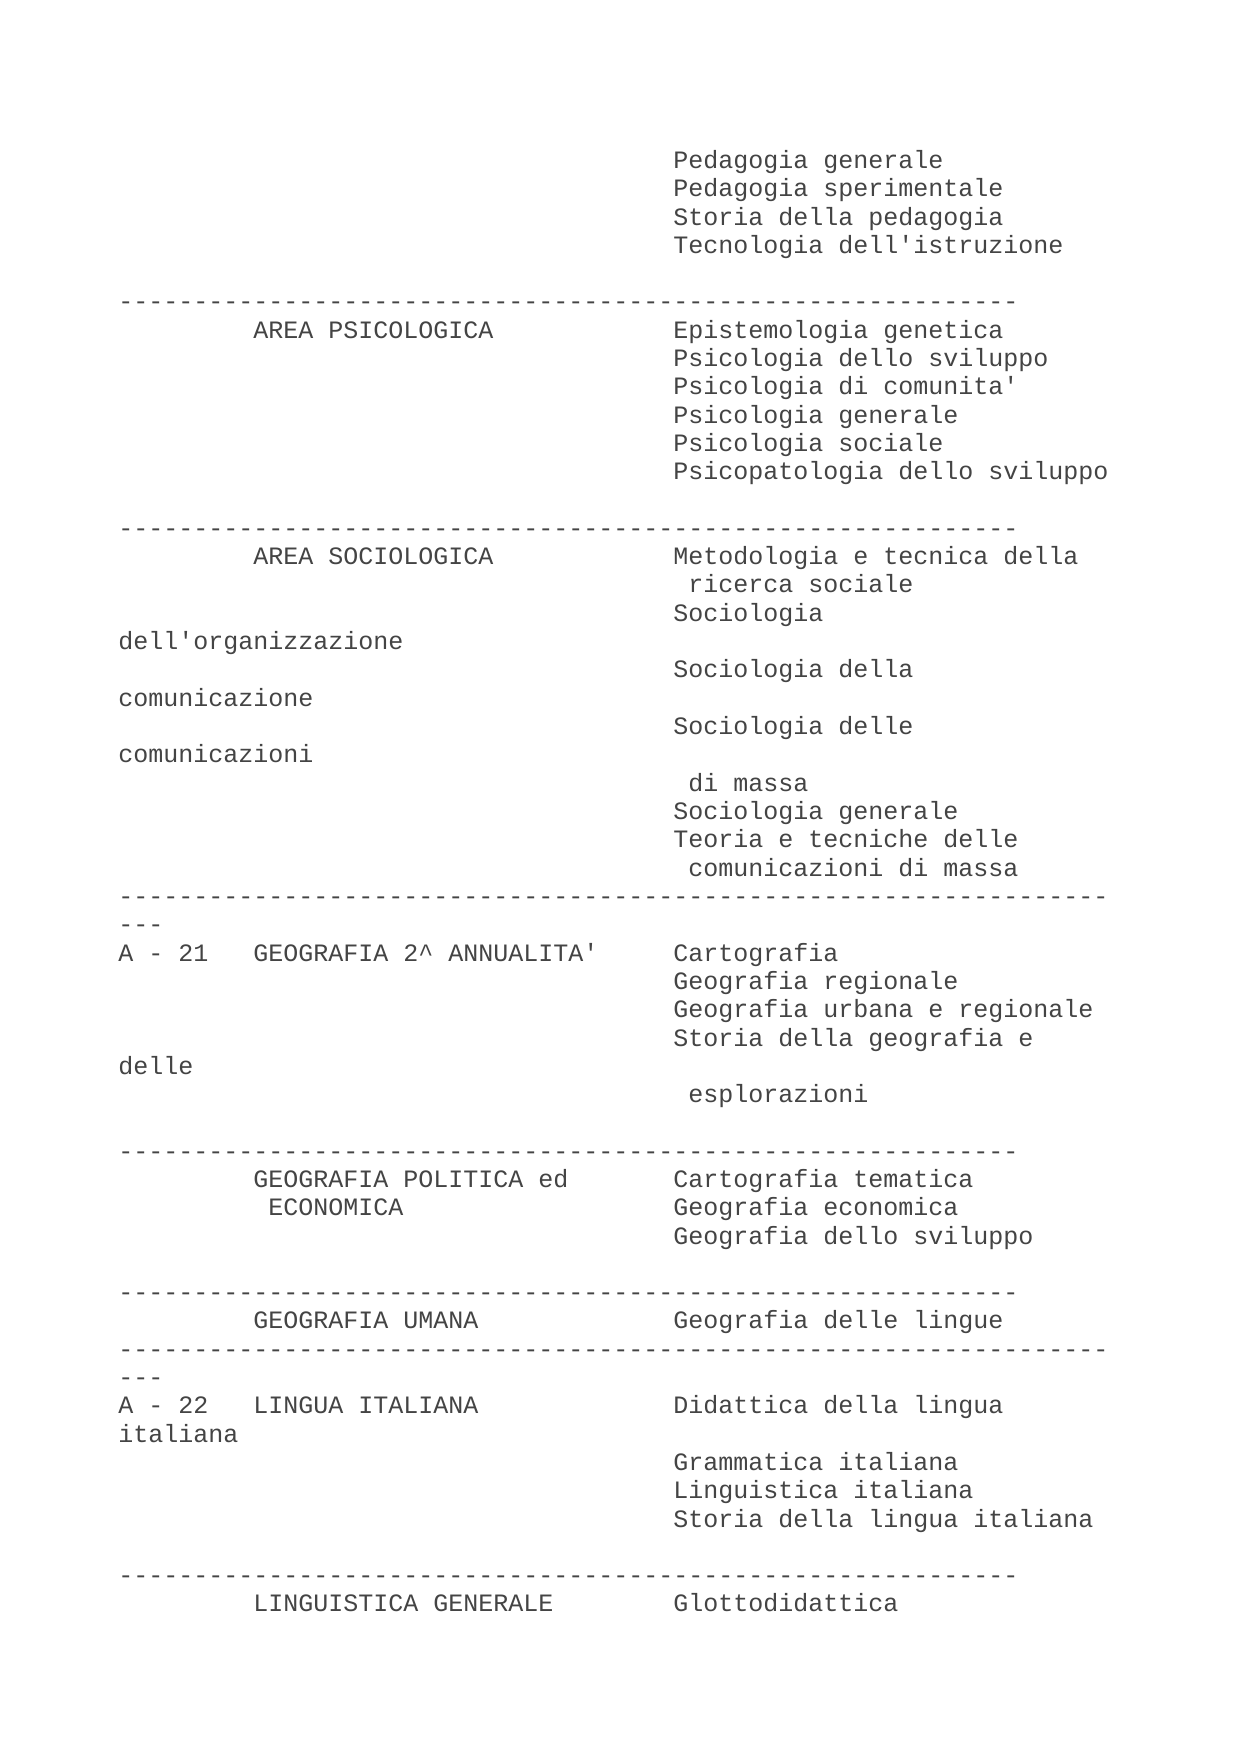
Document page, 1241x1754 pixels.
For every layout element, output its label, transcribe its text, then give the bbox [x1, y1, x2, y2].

text ------------------------------------------------------------ [118, 1110, 1122, 1167]
text Teoria e tecniche delle [118, 827, 1122, 855]
text Sociologia generale [118, 799, 1122, 827]
text Sociologia delle comunicazioni [118, 714, 1122, 770]
text Storia della geografia e delle [118, 1025, 1122, 1082]
text Psicologia dello sviluppo [118, 346, 1122, 374]
text --------------------------------------------------------------------- [118, 1336, 1122, 1393]
text Psicopatologia dello sviluppo [118, 459, 1122, 487]
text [118, 261, 1122, 317]
text Geografia urbana e regionale [118, 997, 1122, 1025]
text ------------------------------------------------------------ [118, 487, 1122, 544]
text ------------------------------------------------------------ [118, 1252, 1122, 1308]
text Tecnologia dell'istruzione [118, 233, 1122, 261]
text Geografia regionale [118, 969, 1122, 997]
text esplorazioni [118, 1082, 1122, 1110]
text Grammatica italiana [118, 1450, 1122, 1478]
text A - 21 GEOGRAFIA 2^ ANNUALITA' Cartografia [118, 940, 1122, 969]
text comunicazioni di massa [118, 855, 1122, 884]
text LINGUISTICA GENERALE Glottodidattica [118, 1591, 1122, 1619]
text Geografia dello sviluppo [118, 1223, 1122, 1252]
text Psicologia generale [118, 402, 1122, 431]
text GEOGRAFIA UMANA Geografia delle lingue [118, 1308, 1122, 1336]
text Linguistica italiana [118, 1478, 1122, 1506]
text --------------------------------------------------------------------- [118, 884, 1122, 940]
text Sociologia dell'organizzazione [118, 600, 1122, 657]
text AREA SOCIOLOGICA Metodologia e tecnica della [118, 544, 1122, 572]
text di massa [118, 770, 1122, 799]
text Pedagogia generale [118, 148, 1122, 176]
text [118, 1535, 1122, 1591]
text GEOGRAFIA POLITICA ed Cartografia tematica [118, 1167, 1122, 1195]
text Sociologia della comunicazione [118, 657, 1122, 714]
text AREA PSICOLOGICA Epistemologia genetica [118, 317, 1122, 346]
text Pedagogia sperimentale [118, 176, 1122, 204]
text ECONOMICA Geografia economica [118, 1195, 1122, 1223]
text A - 22 LINGUA ITALIANA Didattica della lingua italiana [118, 1393, 1122, 1450]
text ricerca sociale [118, 572, 1122, 600]
text Storia della pedagogia [118, 204, 1122, 233]
text Psicologia di comunita' [118, 374, 1122, 402]
text Psicologia sociale [118, 431, 1122, 459]
text Storia della lingua italiana [118, 1506, 1122, 1535]
